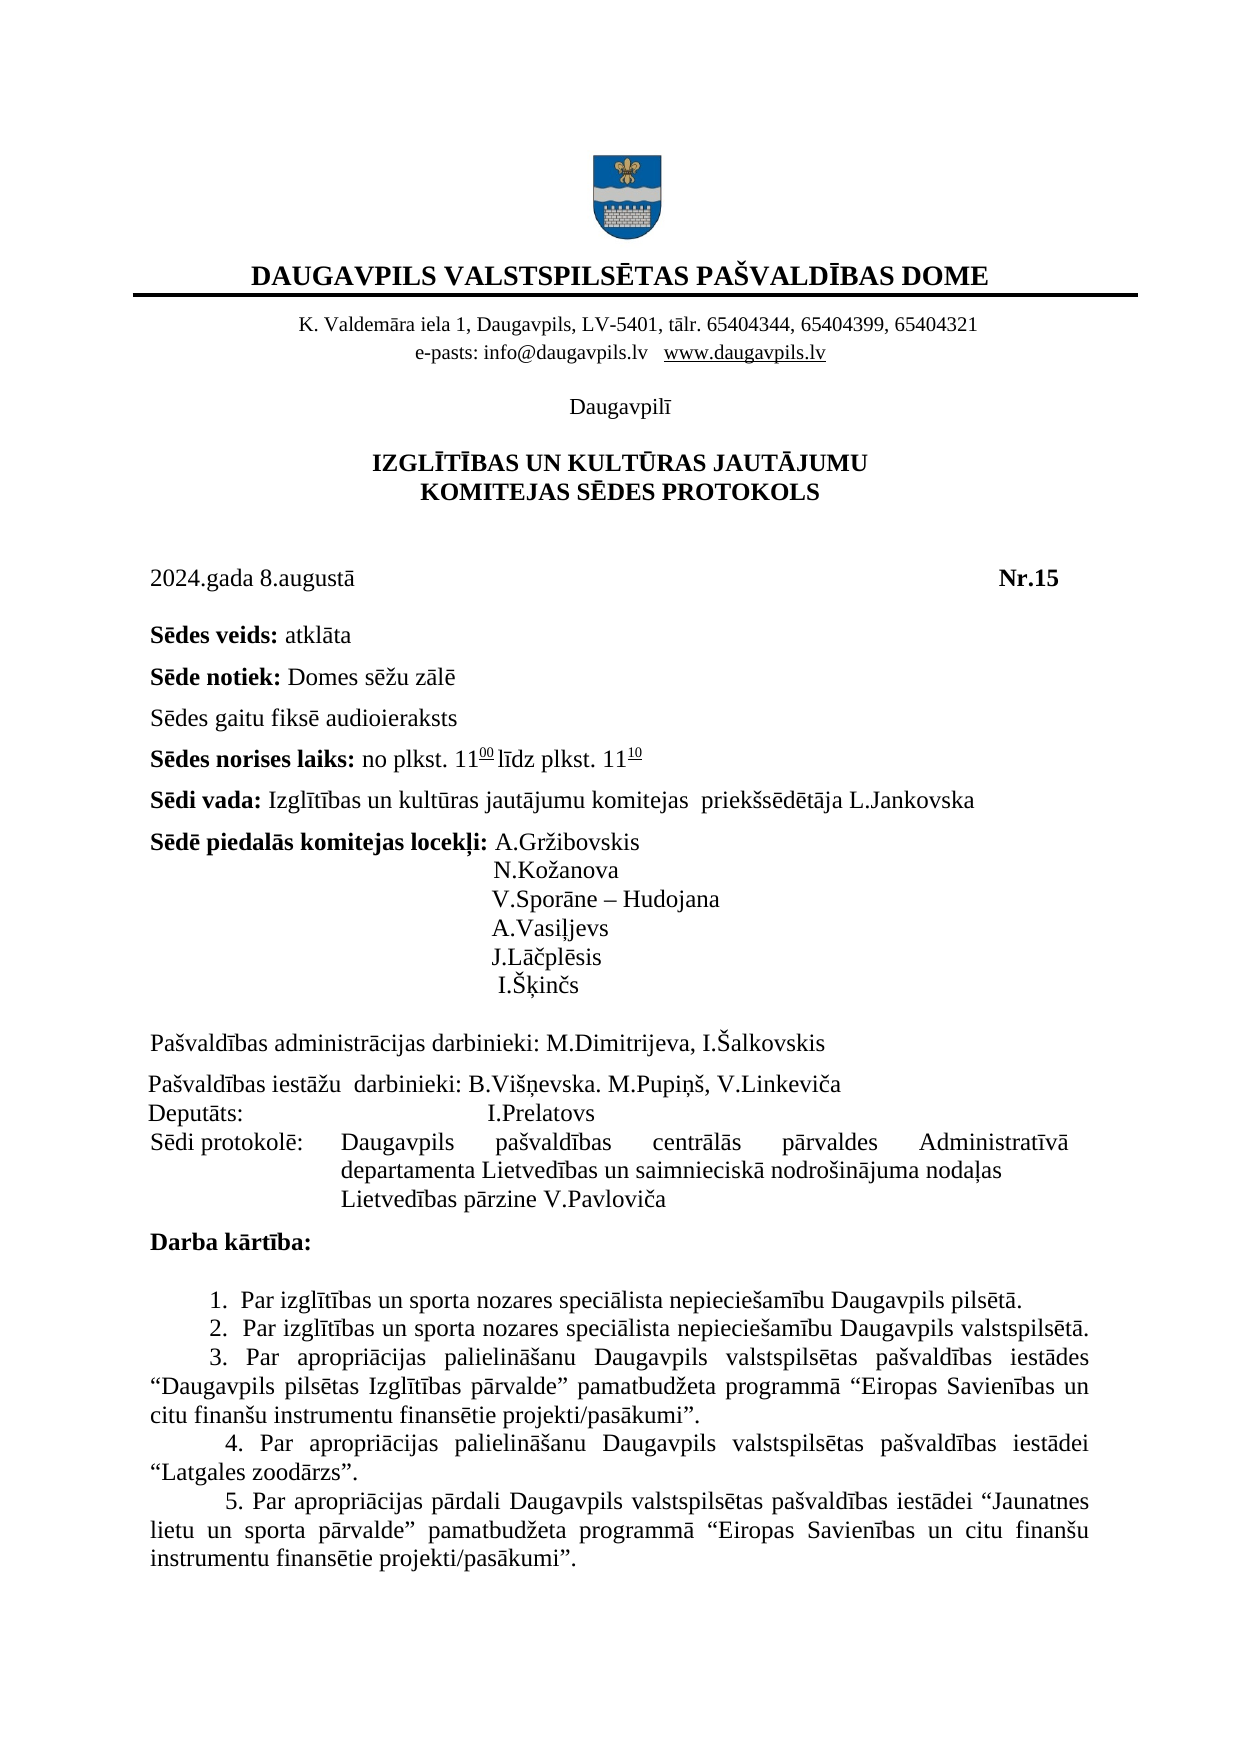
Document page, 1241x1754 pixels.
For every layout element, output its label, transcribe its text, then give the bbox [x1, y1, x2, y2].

text Sēdes gaitu fiksē audioieraksts [150, 703, 1090, 732]
text IZGLĪTĪBAS UN KULTŪRAS JAUTĀJUMU [150, 448, 1090, 477]
text A.Vasiļjevs [135, 913, 1090, 942]
text Sēdi vada: Izglītības un kultūras jautājumu komitejas priekšsēdētāja L.Jankovska [150, 785, 1090, 814]
text Sēde notiek: Domes sēžu zālē [150, 662, 1090, 690]
text Deputāts: I.Prelatovs [135, 1098, 1090, 1127]
text I.Šķinčs [135, 970, 1090, 999]
text N.Kožanova [106, 855, 1090, 884]
text J.Lāčplēsis [135, 942, 1090, 970]
text Sēdes veids: atklāta [150, 620, 1090, 649]
text e-pasts: info@daugavpils.lv www.daugavpils.lv [150, 340, 1090, 364]
text Pašvaldības iestāžu darbinieki: B.Višņevska. M.Pupiņš, V.Linkeviča [135, 1069, 1090, 1098]
text Sēdē piedalās komitejas locekļi: A.Gržibovskis [150, 827, 1090, 855]
text K. Valdemāra iela 1, Daugavpils, LV-5401, tālr. 65404344, 65404399, 65404321 [150, 312, 1126, 336]
text 5. Par apropriācijas pārdali Daugavpils valstspilsētas pašvaldības iestādei “Jaunatnes lietu un sporta pārvalde” pamatbudžeta programmā “Eiropas Savienības un citu finanšu instrumentu finansētie projekti/pasākumi”. [150, 1486, 1090, 1572]
text DAUGAVPILS VALSTSPILSĒTAS PAŠVALDĪBAS DOME [150, 259, 1090, 292]
text 1. Par izglītības un sporta nozares speciālista nepieciešamību Daugavpils pilsētā. [150, 1285, 1090, 1313]
text Sēdes norises laiks: no plkst. 1100 līdz plkst. 1110 [150, 744, 1090, 773]
text V.Sporāne – Hudojana [135, 884, 1090, 913]
text KOMITEJAS SĒDES PROTOKOLS [150, 477, 1090, 505]
text Darba kārtība: [150, 1227, 1090, 1256]
text Daugavpilī [150, 393, 1090, 419]
text Pašvaldības administrācijas darbinieki: M.Dimitrijeva, I.Šalkovskis [150, 1028, 1090, 1057]
text 2. Par izglītības un sporta nozares speciālista nepieciešamību Daugavpils valstspilsētā. 3. Par apropriācijas palielināšanu Daugavpils valstspilsētas pašvaldības iestādes “Daugavpils pilsētas Izglītības pārvalde” pamatbudžeta programmā “Eiropas Savienības un citu finanšu instrumentu finansētie projekti/pasākumi”. [150, 1313, 1090, 1428]
text 2024.gada 8.augustā Nr.15 [150, 563, 1090, 592]
table_header Daugavpils pašvaldības centrālās pārvaldes Administratīvā departamenta Lietvedības un saimnieciskā nodrošinājuma nodaļas Lietvedības pārzine V.Pavloviča [329, 1127, 1080, 1213]
text 4. Par apropriācijas palielināšanu Daugavpils valstspilsētas pašvaldības iestādei “Latgales zoodārzs”. [150, 1428, 1090, 1486]
picture [587, 150, 667, 248]
table_header Sēdi protokolē: [150, 1127, 329, 1213]
